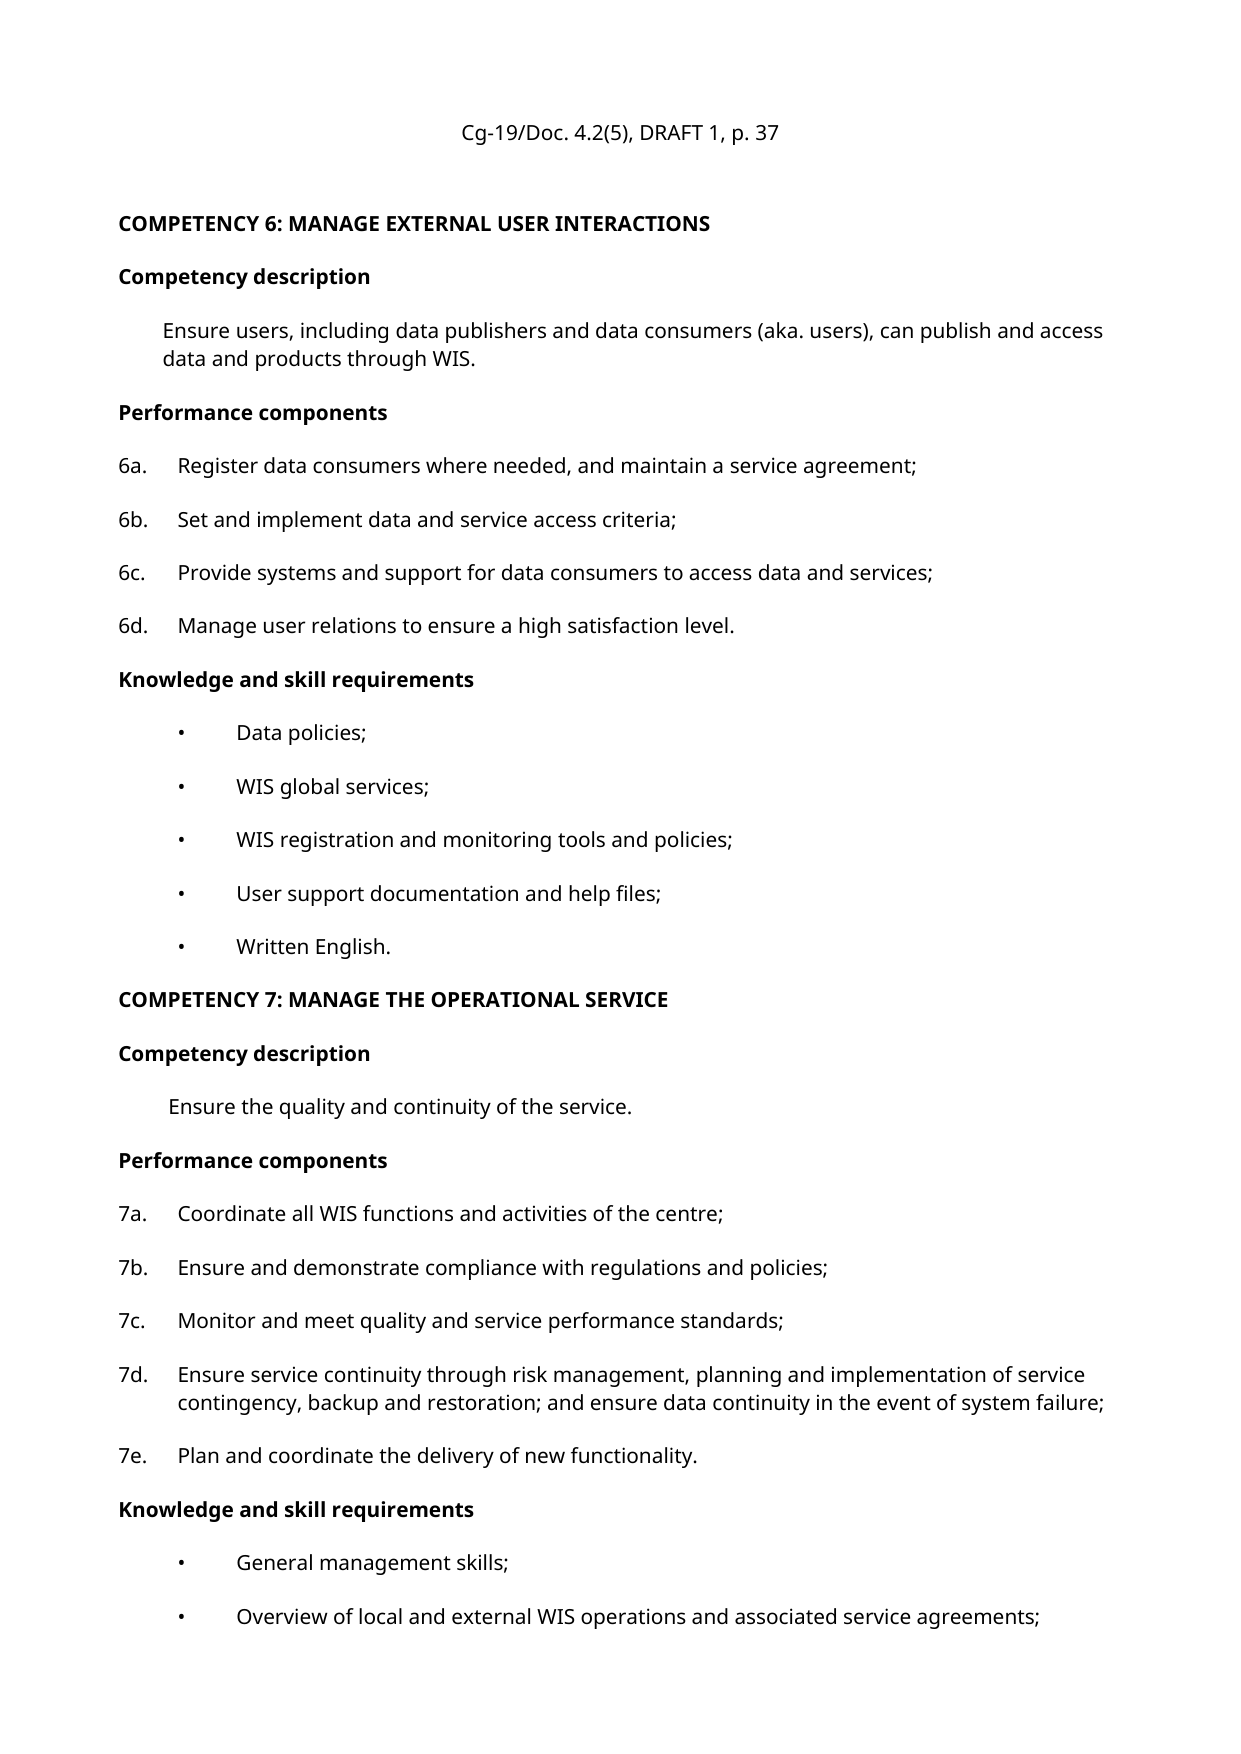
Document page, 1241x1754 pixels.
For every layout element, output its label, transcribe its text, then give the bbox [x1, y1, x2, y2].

text Knowledge and skill requirements [118, 1495, 1122, 1523]
text • WIS global services; [177, 772, 1122, 800]
text • User support documentation and help files; [177, 879, 1122, 907]
text 7c. Monitor and meet quality and service performance standards; [118, 1306, 1122, 1335]
text Knowledge and skill requirements [118, 665, 1122, 693]
text Performance components [118, 1146, 1122, 1174]
text 7d. Ensure service continuity through risk management, planning and implementation of service contingency, backup and restoration; and ensure data continuity in the event of system failure; [118, 1360, 1122, 1417]
text • WIS registration and monitoring tools and policies; [177, 825, 1122, 854]
text • Written English. [177, 932, 1122, 961]
text Competency description [118, 1039, 1122, 1067]
text • Overview of local and external WIS operations and associated service agreements; [177, 1602, 1122, 1630]
text Ensure the quality and continuity of the service. [168, 1092, 1122, 1121]
text 7b. Ensure and demonstrate compliance with regulations and policies; [118, 1253, 1122, 1281]
text COMPETENCY 7: MANAGE THE OPERATIONAL SERVICE [118, 986, 1122, 1014]
text Competency description [118, 262, 1122, 291]
text Ensure users, including data publishers and data consumers (aka. users), can publish and access data and products through WIS. [162, 316, 1122, 373]
text 6c. Provide systems and support for data consumers to access data and services; [118, 558, 1122, 587]
text 7a. Coordinate all WIS functions and activities of the centre; [118, 1199, 1122, 1228]
text • General management skills; [177, 1548, 1122, 1577]
text 6d. Manage user relations to ensure a high satisfaction level. [118, 612, 1122, 640]
text COMPETENCY 6: MANAGE EXTERNAL USER INTERACTIONS [118, 209, 1122, 237]
text 6a. Register data consumers where needed, and maintain a service agreement; [118, 451, 1122, 480]
text • Data policies; [177, 718, 1122, 747]
text Performance components [118, 398, 1122, 426]
text 7e. Plan and coordinate the delivery of new functionality. [118, 1442, 1122, 1470]
text 6b. Set and implement data and service access criteria; [118, 505, 1122, 533]
